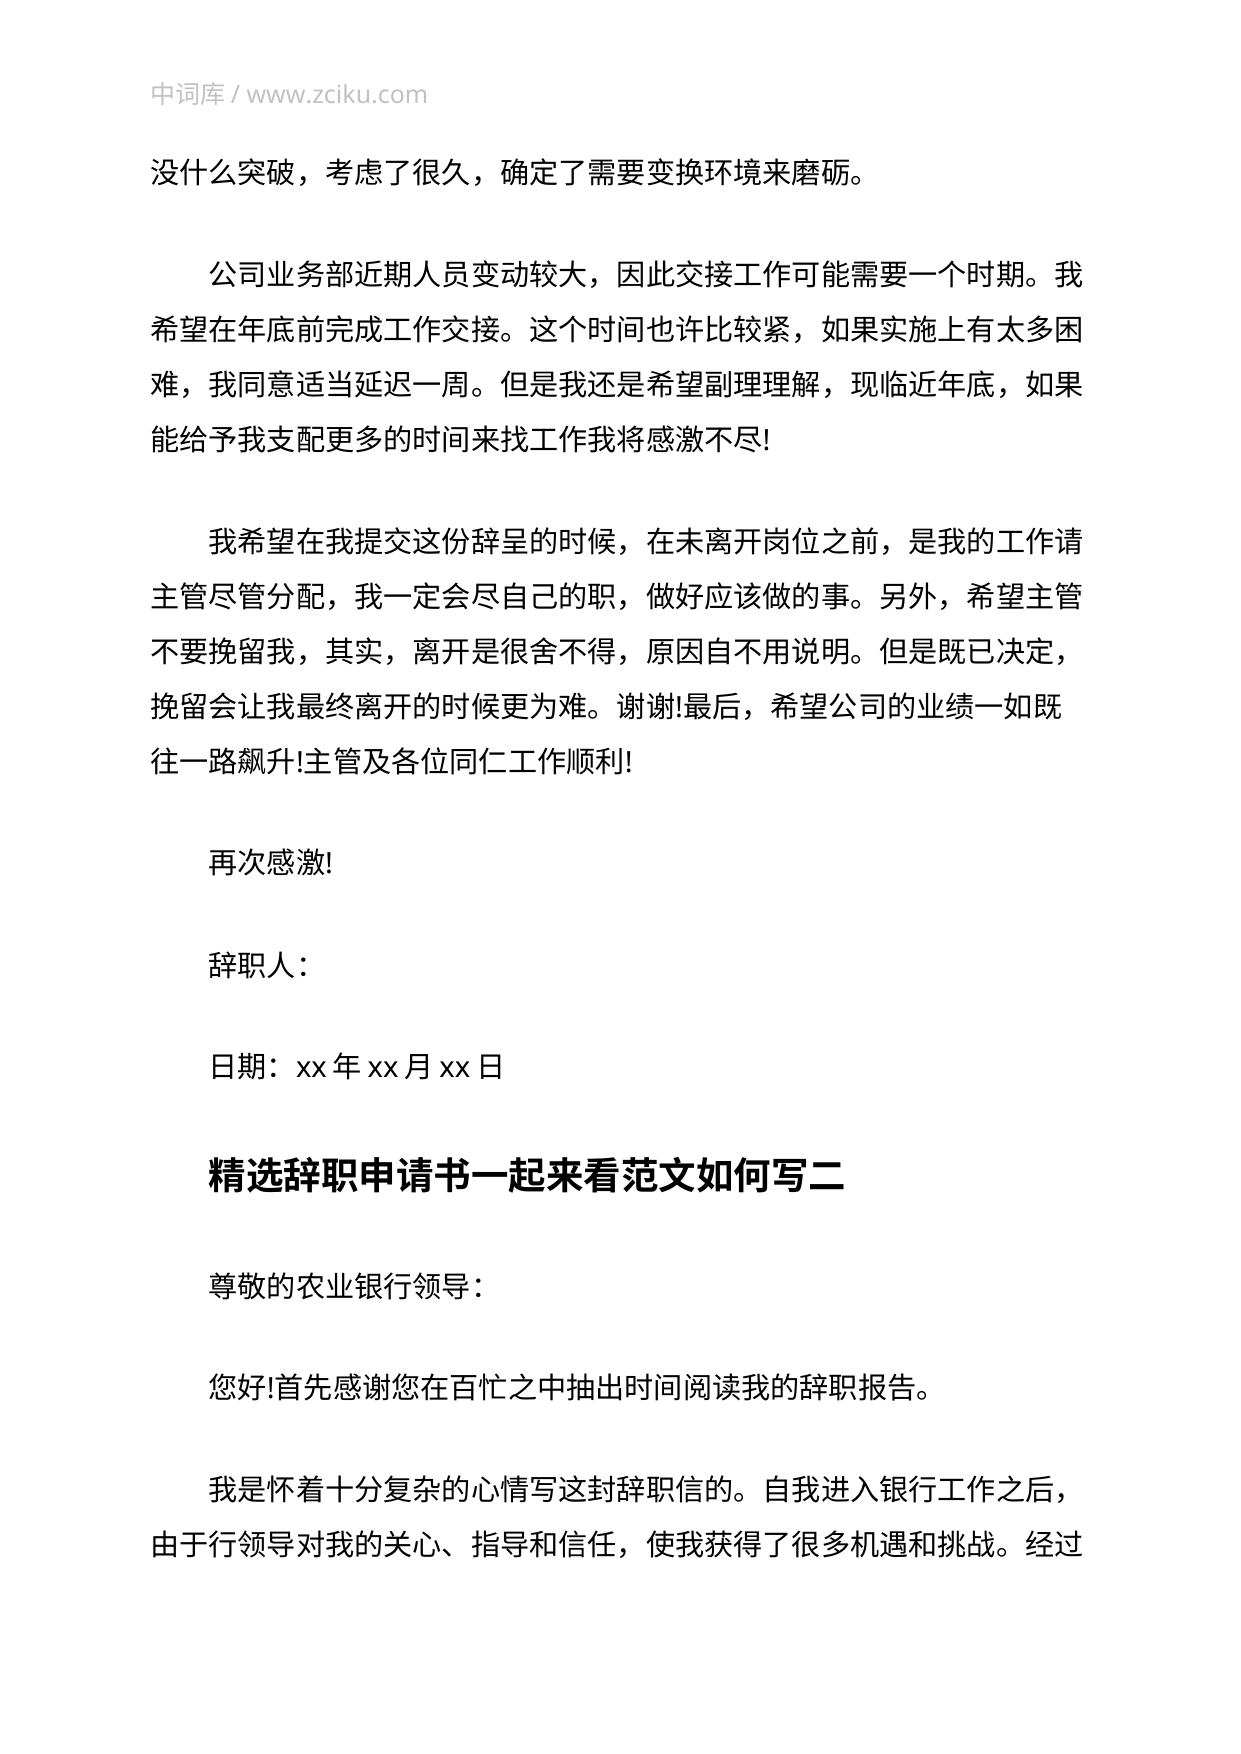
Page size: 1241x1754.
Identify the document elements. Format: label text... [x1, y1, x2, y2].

text 尊敬的农业银行领导： [150, 1263, 1090, 1306]
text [150, 1467, 1090, 1564]
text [150, 150, 1090, 192]
text 公司业务部近期人员变动较大，因此交接工作可能需要一个时期。我希望在年底前完成工作交接。这个时间也许比较紧，如果实施上有太多困难，我同意适当延迟一周。但是我还是希望副理理解，现临近年底，如果能给予我支配更多的时间来找工作我将感激不尽! [150, 252, 1090, 459]
text 辞职人： [150, 942, 1090, 984]
text 再次感激! [150, 840, 1090, 882]
text 日期：xx年xx月xx日 [150, 1044, 1090, 1086]
text 精选辞职申请书一起来看范文如何写二 [150, 1146, 1090, 1200]
text 我希望在我提交这份辞呈的时候，在未离开岗位之前，是我的工作请主管尽管分配，我一定会尽自己的职，做好应该做的事。另外，希望主管不要挽留我，其实，离开是很舍不得，原因自不用说明。但是既已决定，挽留会让我最终离开的时候更为难。谢谢!最后，希望公司的业绩一如既往一路飙升!主管及各位同仁工作顺利! [150, 518, 1090, 781]
text 您好!首先感谢您在百忙之中抽出时间阅读我的辞职报告。 [150, 1365, 1090, 1407]
